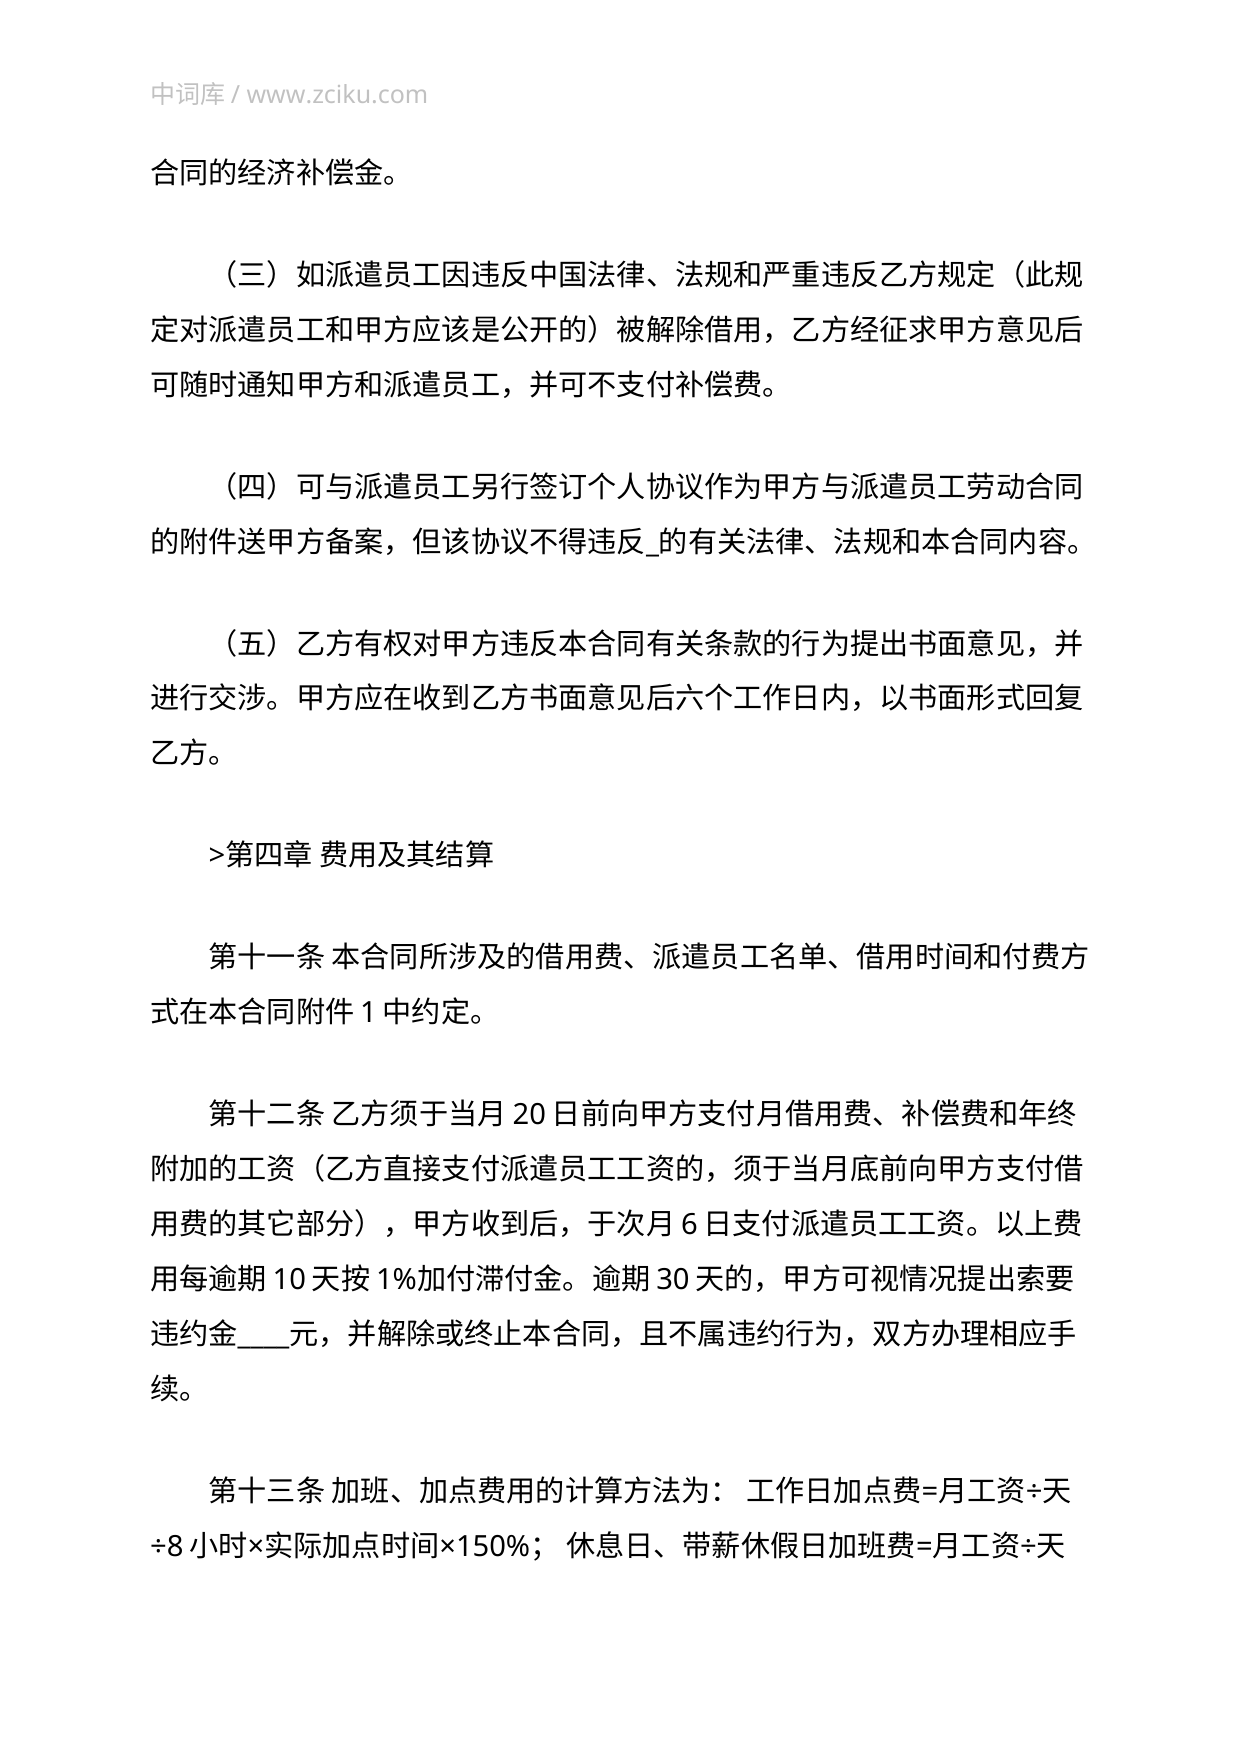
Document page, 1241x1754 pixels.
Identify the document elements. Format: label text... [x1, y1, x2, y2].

text 第十一条 本合同所涉及的借用费、派遣员工名单、借用时间和付费方式在本合同附件1中约定。 [150, 934, 1090, 1031]
text （五）乙方有权对甲方违反本合同有关条款的行为提出书面意见，并进行交涉。甲方应在收到乙方书面意见后六个工作日内，以书面形式回复乙方。 [150, 620, 1090, 772]
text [150, 1467, 1090, 1565]
text >第四章 费用及其结算 [150, 832, 1090, 874]
text （三）如派遣员工因违反中国法律、法规和严重违反乙方规定（此规定对派遣员工和甲方应该是公开的）被解除借用，乙方经征求甲方意见后可随时通知甲方和派遣员工，并可不支付补偿费。 [150, 252, 1090, 404]
text 第十二条 乙方须于当月20日前向甲方支付月借用费、补偿费和年终附加的工资（乙方直接支付派遣员工工资的，须于当月底前向甲方支付借用费的其它部分），甲方收到后，于次月6日支付派遣员工工资。以上费用每逾期10天按1%加付滞付金。逾期30天的，甲方可视情况提出索要违约金____元，并解除或终止本合同，且不属违约行为，双方办理相应手续。 [150, 1091, 1090, 1408]
text （四）可与派遣员工另行签订个人协议作为甲方与派遣员工劳动合同的附件送甲方备案，但该协议不得违反_的有关法律、法规和本合同内容。 [150, 463, 1090, 561]
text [150, 150, 1090, 192]
